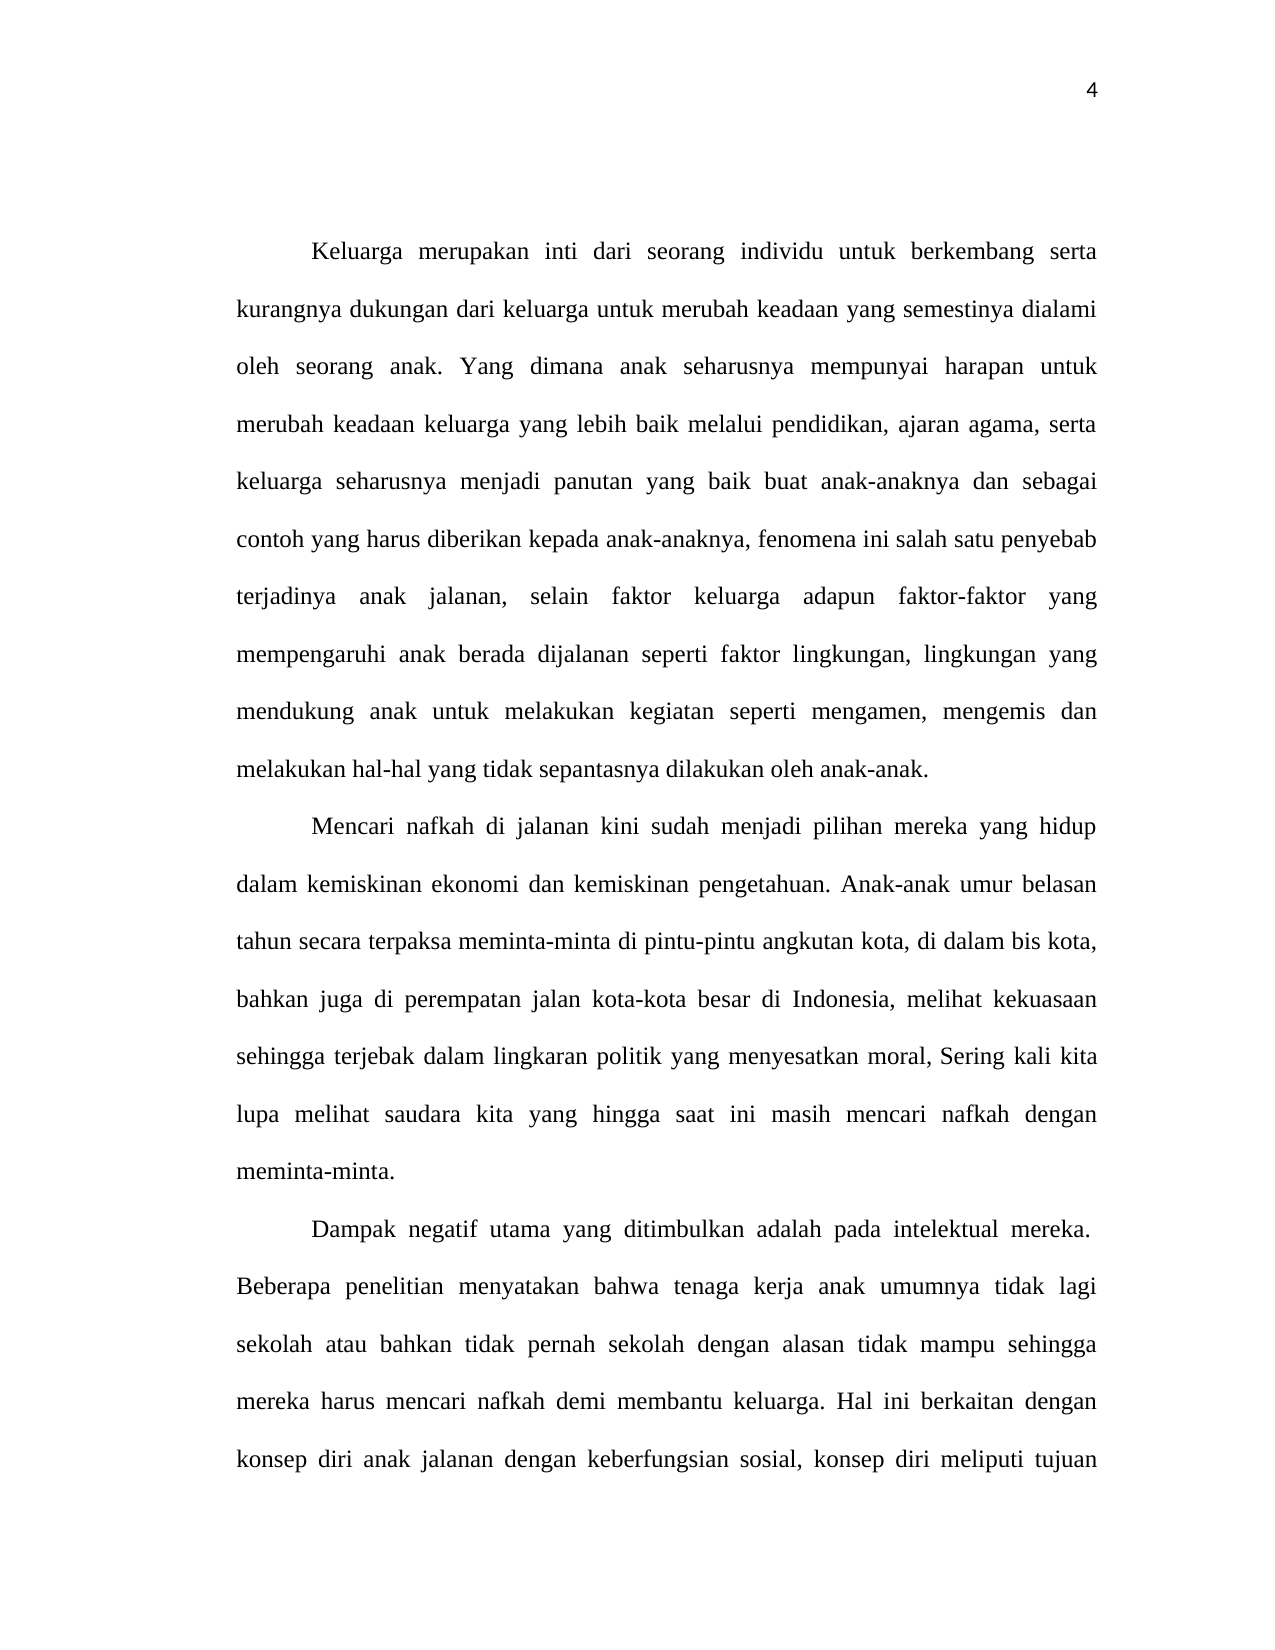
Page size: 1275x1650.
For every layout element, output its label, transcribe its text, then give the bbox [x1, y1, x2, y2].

text Mencari nafkah di jalanan kini sudah menjadi pilihan mereka yang hidup dalam kemiskinan ekonomi dan kemiskinan pengetahuan. Anak-anak umur belasan tahun secara terpaksa meminta-minta di pintu-pintu angkutan kota, di dalam bis kota, bahkan juga di perempatan jalan kota-kota besar di Indonesia, melihat kekuasaan sehingga terjebak dalam lingkaran politik yang menyesatkan moral, Sering kali kita lupa melihat saudara kita yang hingga saat ini masih mencari nafkah dengan meminta-minta. [236, 811, 1098, 1185]
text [236, 1214, 1098, 1472]
text Keluarga merupakan inti dari seorang individu untuk berkembang serta kurangnya dukungan dari keluarga untuk merubah keadaan yang semestinya dialami oleh seorang anak. Yang dimana anak seharusnya mempunyai harapan untuk merubah keadaan keluarga yang lebih baik melalui pendidikan, ajaran agama, serta keluarga seharusnya menjadi panutan yang baik buat anak-anaknya dan sebagai contoh yang harus diberikan kepada anak-anaknya, fenomena ini salah satu penyebab terjadinya anak jalanan, selain faktor keluarga adapun faktor-faktor yang mempengaruhi anak berada dijalanan seperti faktor lingkungan, lingkungan yang mendukung anak untuk melakukan kegiatan seperti mengamen, mengemis dan melakukan hal-hal yang tidak sepantasnya dilakukan oleh anak-anak. [236, 236, 1098, 782]
